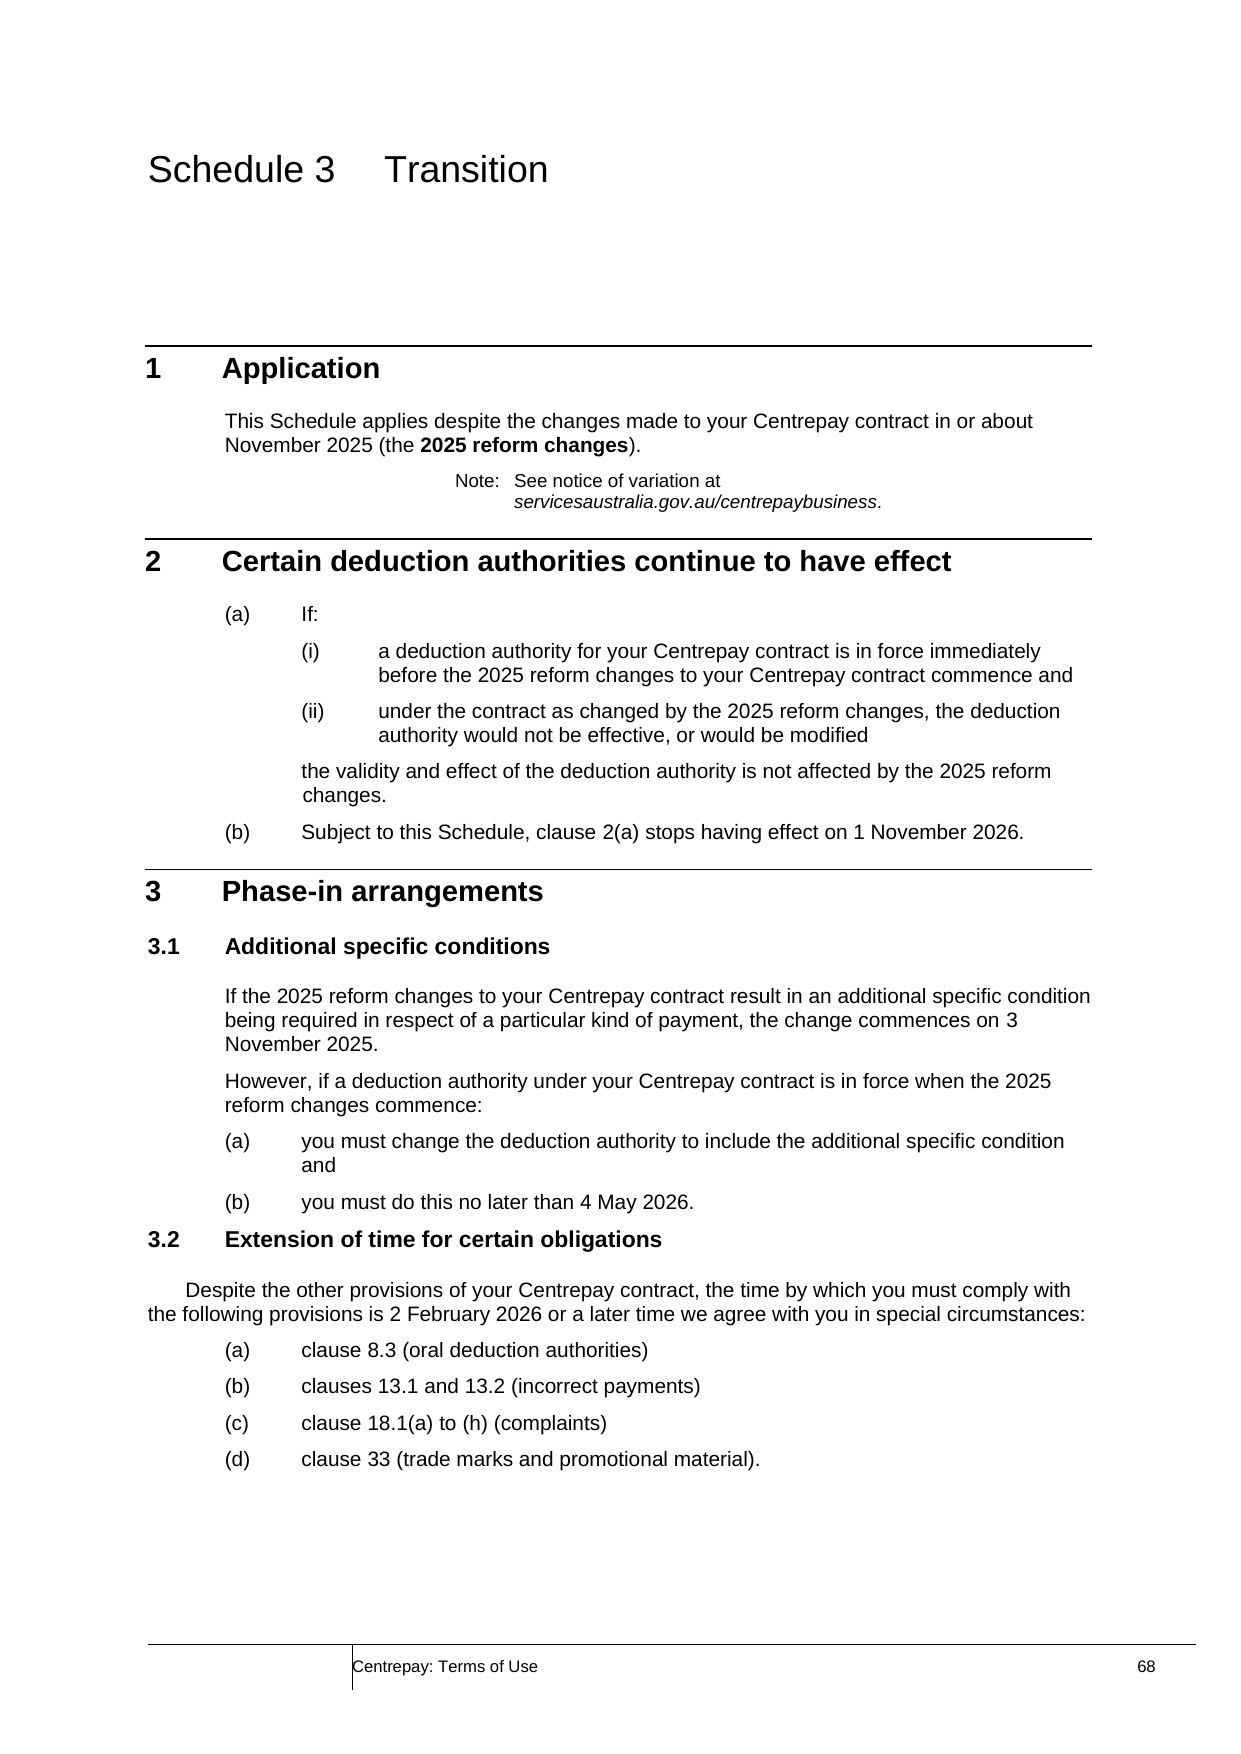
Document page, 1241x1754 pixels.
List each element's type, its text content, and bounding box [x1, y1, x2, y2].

list Despite the other provisions of your Centrepay contract, the time by which you must comply with the following provisions is 2 February 2026 or a later time we agree with you in special circumstances: [148, 1277, 1092, 1325]
text Subject to this Schedule, clause 2(a) stops having effect on 1 November 2026. [224, 820, 1092, 844]
text clauses 13.1 and 13.2 (incorrect payments) [224, 1374, 1092, 1398]
text clause 33 (trade marks and promotional material). [224, 1447, 1092, 1471]
text Extension of time for certain obligations [148, 1226, 1092, 1252]
text This Schedule applies despite the changes made to your Centrepay contract in or about November 2025 (the 2025 reform changes). [224, 409, 1092, 457]
text If: [224, 602, 1092, 626]
text under the contract as changed by the 2025 reform changes, the deduction authority would not be effective, or would be modified [301, 699, 1092, 747]
text the validity and effect of the deduction authority is not affected by the 2025 reform changes. [301, 759, 1092, 807]
subtitle Transition [148, 148, 1092, 191]
text Certain deduction authorities continue to have effect [145, 540, 1092, 577]
text clause 8.3 (oral deduction authorities) [224, 1338, 1092, 1362]
text Application [145, 347, 1092, 384]
text you must do this no later than 4 May 2026. [224, 1189, 1092, 1213]
text If the 2025 reform changes to your Centrepay contract result in an additional specific condition being required in respect of a particular kind of payment, the change commences on 3 November 2025. [224, 984, 1092, 1056]
text clause 18.1(a) to (h) (complaints) [224, 1411, 1092, 1435]
text you must change the deduction authority to include the additional specific condition and [224, 1129, 1092, 1177]
text However, if a deduction authority under your Centrepay contract is in force when the 2025 reform changes commence: [224, 1069, 1092, 1117]
text Note: See notice of variation at servicesaustralia.gov.au/centrepaybusiness. [455, 470, 1092, 513]
text a deduction authority for your Centrepay contract is in force immediately before the 2025 reform changes to your Centrepay contract commence and [301, 638, 1092, 686]
text Additional specific conditions [148, 933, 1092, 959]
text Phase-in arrangements [145, 870, 1092, 908]
